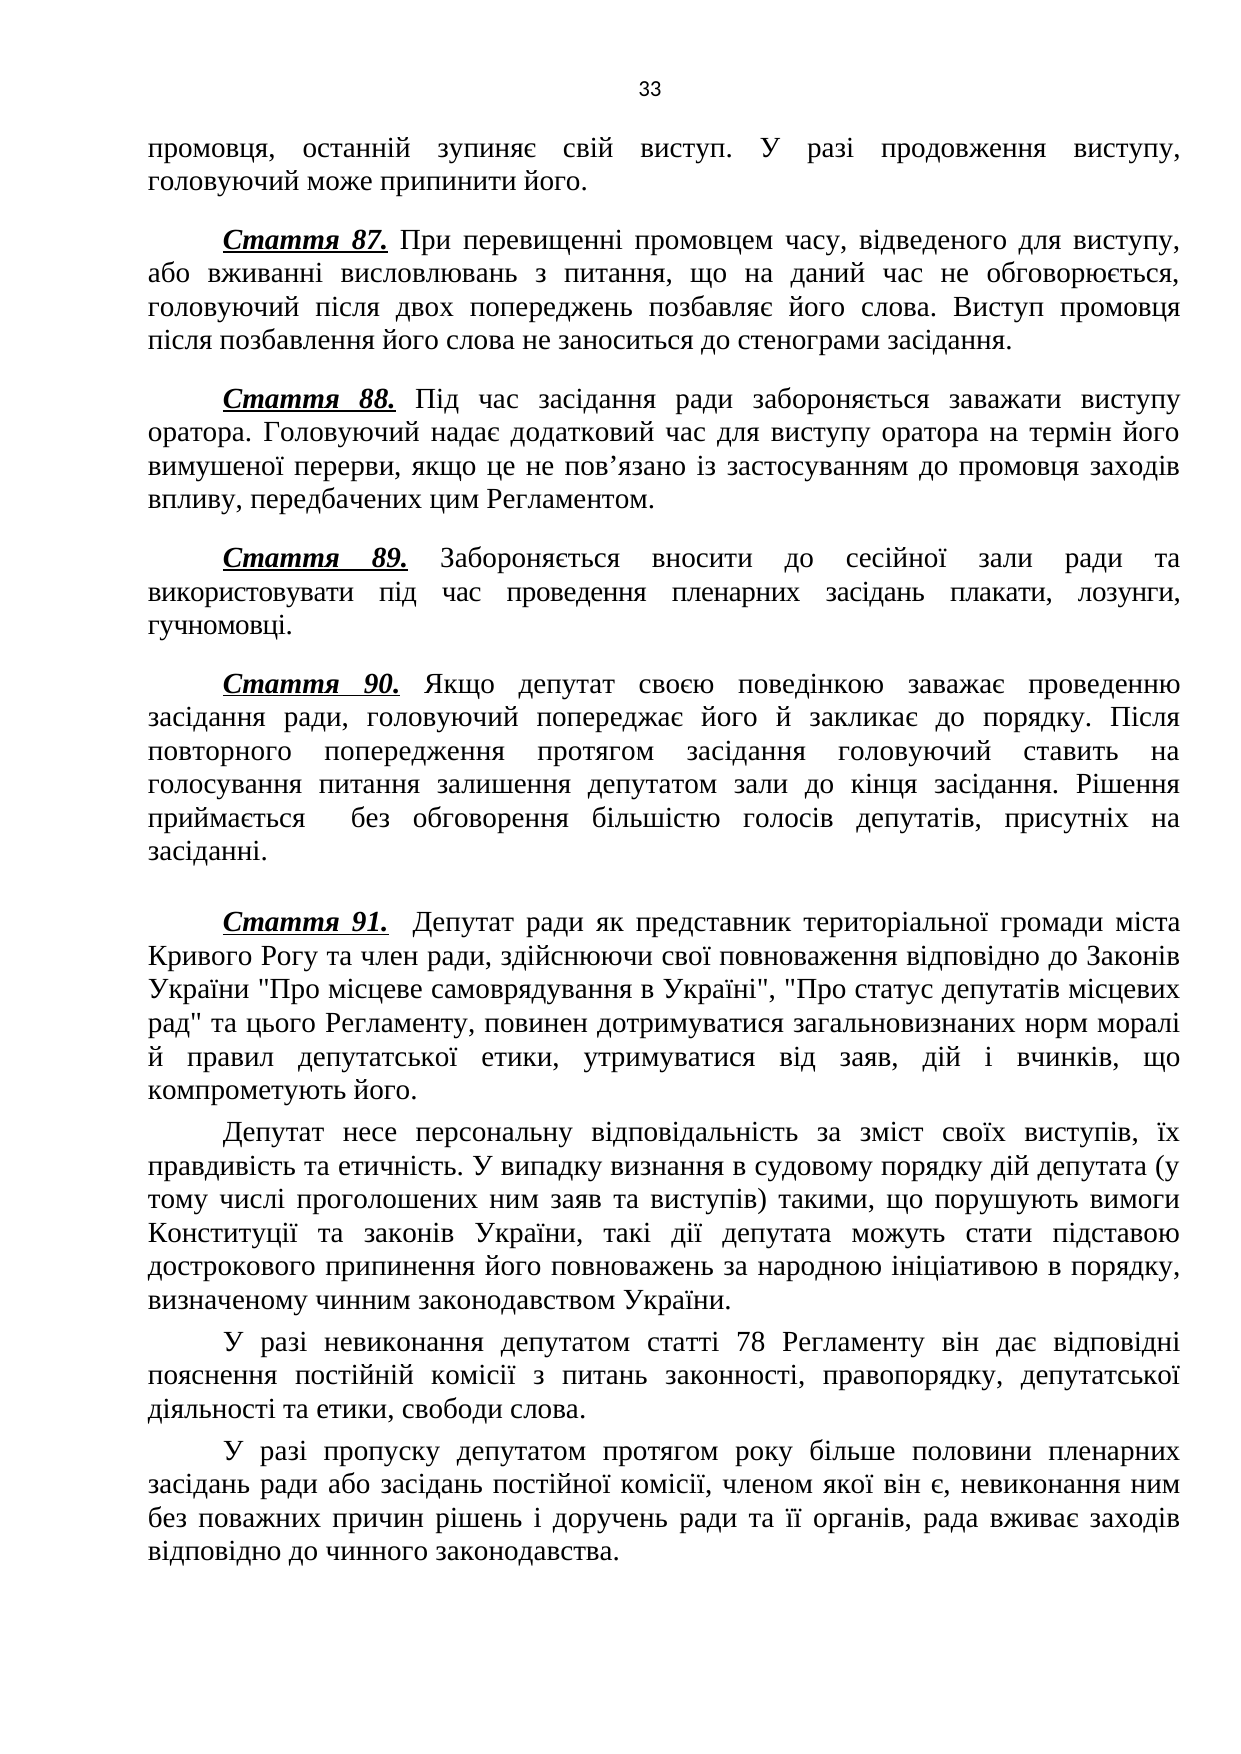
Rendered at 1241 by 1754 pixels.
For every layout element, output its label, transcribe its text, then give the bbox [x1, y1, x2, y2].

text Стаття 89. Забороняється вносити до сесійної зали ради та використовувати під час проведення пленарних засідань плакати, лозунги, гучномовці. [148, 540, 1181, 641]
text Депутат несе персональну відповідальність за зміст своїх виступів, їх правдивість та етичність. У випадку визнання в судовому порядку дій депутата (у тому числі проголошених ним заяв та виступів) такими, що порушують вимоги Конституції та законів України, такі дії депутата можуть стати підставою дострокового припинення його повноважень за народною ініціативою в порядку, визначеному чинним законодавством України. [148, 1114, 1181, 1315]
text У разі невиконання депутатом статті 78 Регламенту він дає відповідні пояснення постійній комісії з питань законності, правопорядку, депутатської діяльності та етики, свободи слова. [148, 1324, 1181, 1424]
text Стаття 87. При перевищенні промовцем часу, відведеного для виступу, або вживанні висловлювань з питання, що на даний час не обговорюється, головуючий після двох попереджень позбавляє його слова. Виступ промовця після позбавлення його слова не заноситься до стенограми засідання. [148, 222, 1181, 356]
text Стаття 90. Якщо депутат своєю поведінкою заважає проведенню засідання ради, головуючий попереджає його й закликає до порядку. Після повторного попередження протягом засідання головуючий ставить на голосування питання залишення депутатом зали до кінця засідання. Рішення приймається без обговорення більшістю голосів депутатів, присутніх на засіданні. [148, 666, 1181, 867]
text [148, 130, 1181, 197]
text У разі пропуску депутатом протягом року більше половини пленарних засідань ради або засідань постійної комісії, членом якої він є, невиконання ним без поважних причин рішень і доручень ради та її органів, рада вживає заходів відповідно до чинного законодавства. [148, 1433, 1181, 1567]
text Стаття 91. Депутат ради як представник територіальної громади міста Кривого Рогу та член ради, здійснюючи свої повноваження відповідно до Законів України "Про місцеве самоврядування в Україні", "Про статус депутатів місцевих рад" та цього Регламенту, повинен дотримуватися загальновизнаних норм моралі й правил депутатської етики, утримуватися від заяв, дій і вчинків, що компрометують його. [148, 904, 1181, 1106]
text Стаття 88. Під час засідання ради забороняється заважати виступу оратора. Головуючий надає додатковий час для виступу оратора на термін його вимушеної перерви, якщо це не пов’язано із застосуванням до промовця заходів впливу, передбачених цим Регламентом. [148, 381, 1181, 515]
